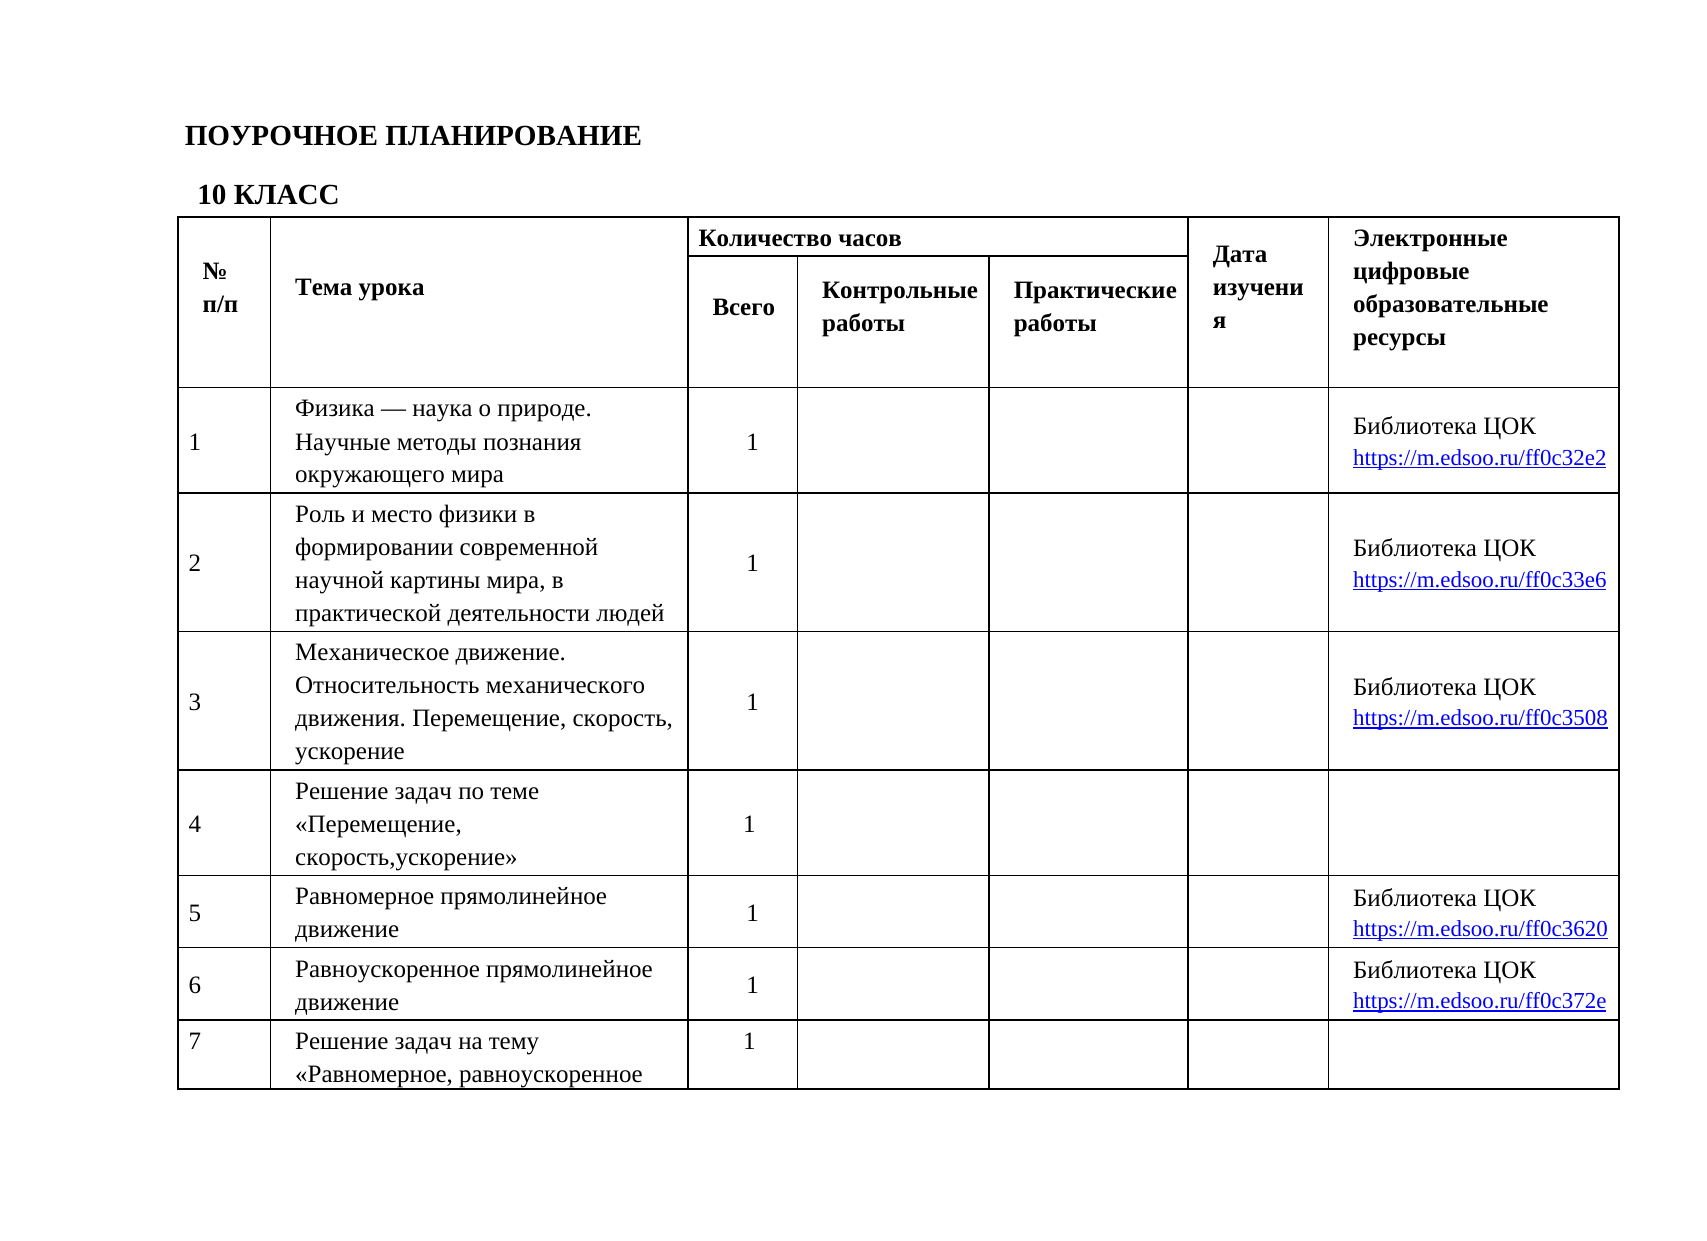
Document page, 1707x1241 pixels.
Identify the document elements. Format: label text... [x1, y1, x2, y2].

table_cell [1189, 1021, 1328, 1088]
table_header Электронные цифровые образовательные ресурсы [1329, 218, 1618, 387]
table_cell Библиотека ЦОК https://m.edsoo.ru/ff0c33e6 [1329, 494, 1618, 631]
table_cell 3 [179, 632, 270, 769]
table_cell [798, 771, 988, 874]
table_cell Всего [689, 257, 797, 387]
table_cell [1329, 771, 1618, 874]
table_cell 4 [179, 771, 270, 874]
table_cell 1 [689, 876, 797, 947]
table_cell [1189, 771, 1328, 874]
table_cell 1 [179, 388, 270, 492]
table_cell [990, 948, 1187, 1019]
table_cell [1189, 948, 1328, 1019]
table_cell Библиотека ЦОК https://m.edsoo.ru/ff0c32e2 [1329, 388, 1618, 492]
table_cell Равноускоренное прямолинейное движение [271, 948, 687, 1019]
table_cell [1189, 388, 1328, 492]
table_header Тема урока [271, 218, 687, 387]
table_cell Решение задач по теме «Перемещение, скорость,ускорение» [271, 771, 687, 874]
table_cell [798, 494, 988, 631]
table_cell 1 [689, 494, 797, 631]
table_cell [990, 632, 1187, 769]
table_cell [990, 494, 1187, 631]
table_cell [798, 1021, 988, 1088]
table_cell 5 [179, 876, 270, 947]
table_cell Контрольные работы [798, 257, 988, 387]
table_cell [990, 1021, 1187, 1088]
table_cell 7 [179, 1021, 270, 1088]
table_cell Библиотека ЦОК https://m.edsoo.ru/ff0c3508 [1329, 632, 1618, 769]
table_cell Равномерное прямолинейное движение [271, 876, 687, 947]
table_cell [798, 388, 988, 492]
table_header Дата изучения [1189, 218, 1328, 387]
table_cell Практические работы [990, 257, 1187, 387]
table_cell [990, 771, 1187, 874]
table_cell Физика — наука о природе. Научные методы познания окружающего мира [271, 388, 687, 492]
table_cell Библиотека ЦОК https://m.edsoo.ru/ff0c3620 [1329, 876, 1618, 947]
table_cell [990, 388, 1187, 492]
text 10 КЛАСС [190, 177, 1618, 211]
table_cell [1189, 494, 1328, 631]
text ПОУРОЧНОЕ ПЛАНИРОВАНИЕ [177, 118, 1618, 152]
table_cell [1329, 1021, 1618, 1088]
table_cell Библиотека ЦОК https://m.edsoo.ru/ff0c372e [1329, 948, 1618, 1019]
table_cell 2 [179, 494, 270, 631]
table_cell [1189, 632, 1328, 769]
table_cell 1 [689, 1021, 797, 1088]
table_cell 1 [689, 771, 797, 874]
table_cell Роль и место физики в формировании современной научной картины мира, в практической деятельности людей [271, 494, 687, 631]
table_cell Механическое движение. Относительность механического движения. Перемещение, скорость, ускорение [271, 632, 687, 769]
table_cell [798, 876, 988, 947]
table_cell [798, 948, 988, 1019]
table_cell [798, 632, 988, 769]
table_cell 1 [689, 632, 797, 769]
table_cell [271, 1021, 687, 1088]
table_cell 1 [689, 948, 797, 1019]
table_header № п/п [179, 218, 270, 387]
table_header Количество часов [689, 218, 1187, 255]
table_cell 1 [689, 388, 797, 492]
table_cell [1189, 876, 1328, 947]
table_cell [990, 876, 1187, 947]
table_cell 6 [179, 948, 270, 1019]
